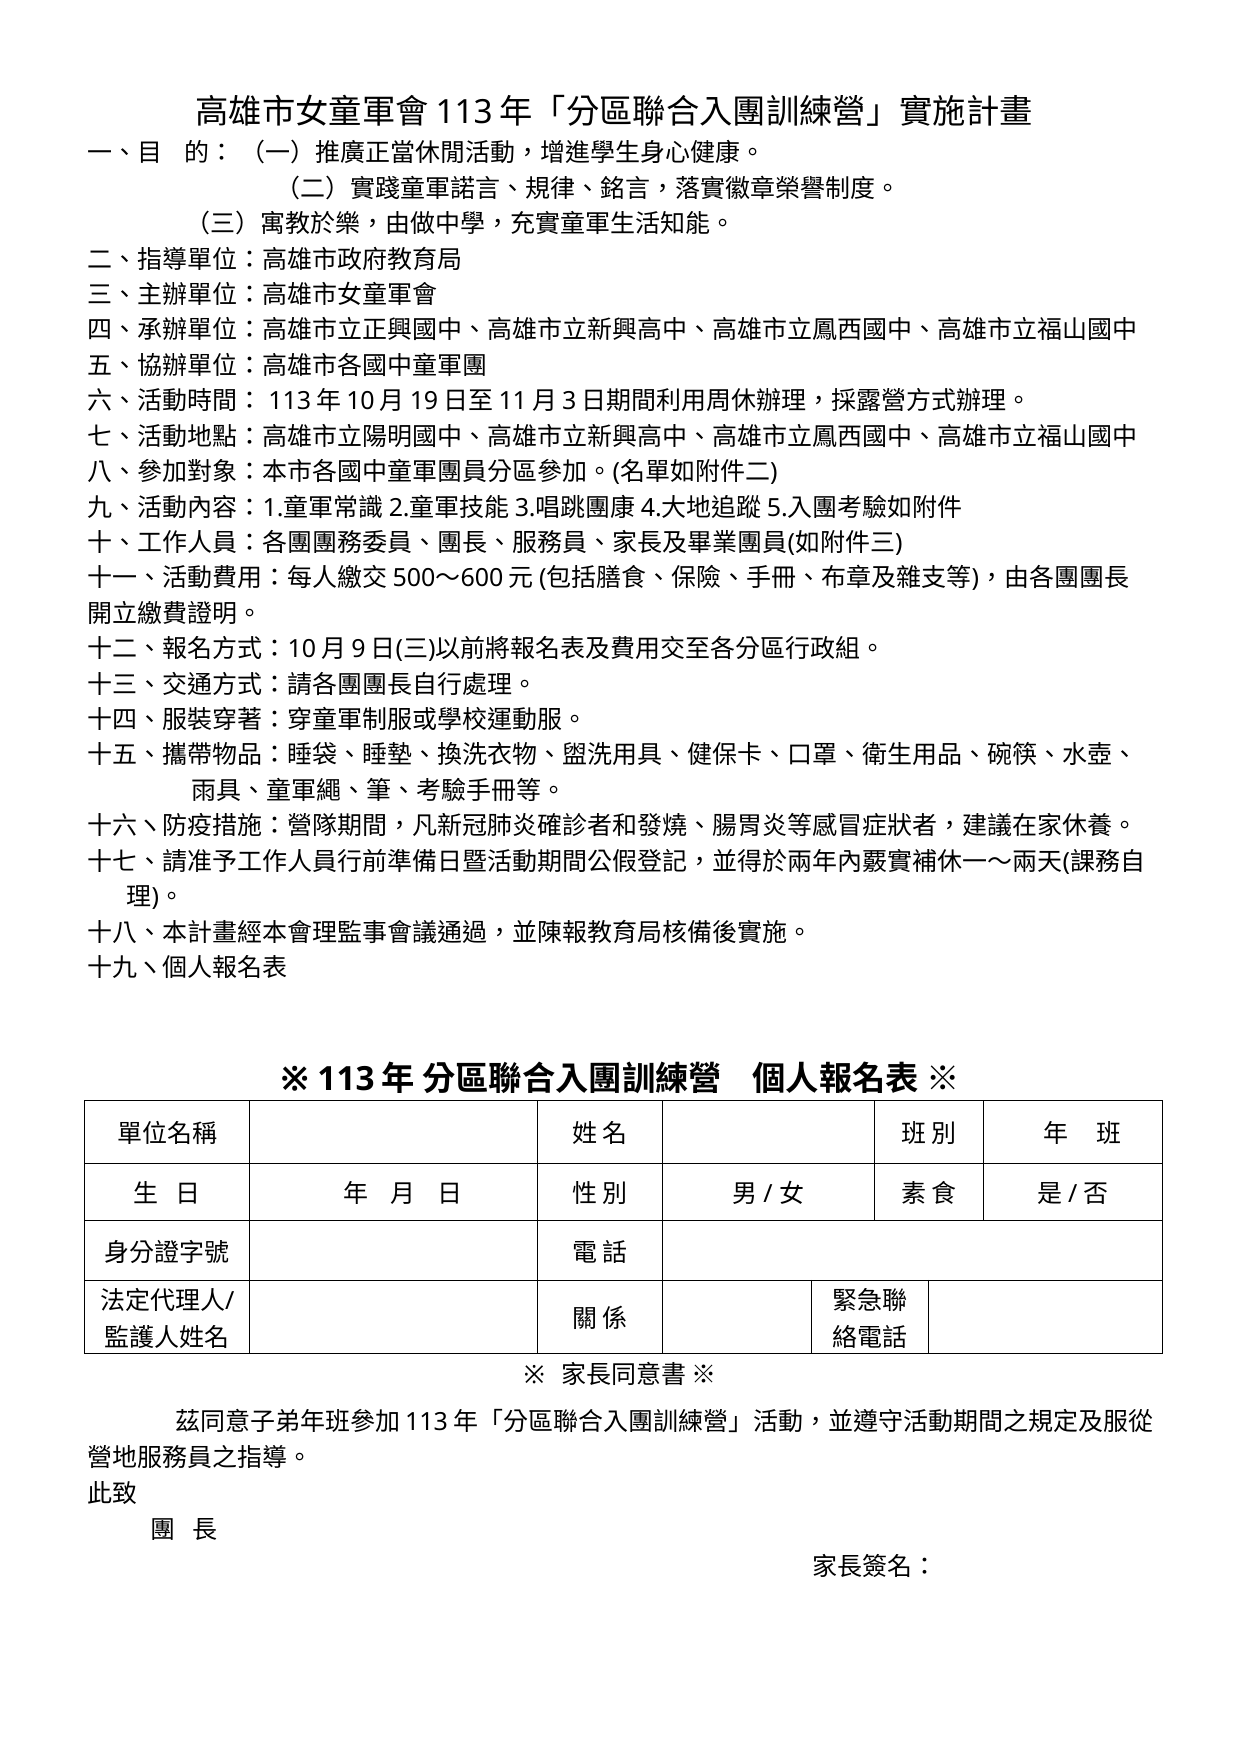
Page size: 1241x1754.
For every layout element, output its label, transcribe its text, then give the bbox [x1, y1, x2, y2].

text 團 長 [87, 1510, 1153, 1546]
table_header [663, 1101, 874, 1163]
text ※ 113年 分區聯合入團訓練營 個人報名表 ※ [87, 1052, 1153, 1100]
table_cell [250, 1281, 537, 1353]
text 十二、報名方式：10月9日(三)以前將報名表及費用交至各分區行政組。 [87, 629, 1153, 665]
table_cell [929, 1281, 1162, 1353]
table_cell 法定代理人/ 監護人姓名 [85, 1281, 249, 1353]
table_cell 生 日 [85, 1164, 249, 1220]
text 雨具、童軍繩、筆、考驗手冊等。 [87, 771, 1153, 806]
table_cell 緊急聯絡電話 [812, 1281, 928, 1353]
text 家長簽名 [87, 1546, 1153, 1582]
text （三）寓教於樂，由做中學，充實童軍生活知能。 [87, 204, 1153, 240]
table_cell [250, 1221, 537, 1280]
text 六、活動時間： 113年10月19日至11月3日期間利用周休辦理，採露營方式辦理。 [87, 381, 1153, 417]
table_header 姓 名 [538, 1101, 662, 1163]
text 理)。 [87, 877, 1153, 913]
table_cell 電 話 [538, 1221, 662, 1280]
text 九、活動內容：1.童軍常識2.童軍技能3.唱跳團康4.大地追蹤5.入團考驗如附件 [87, 488, 1153, 523]
text 十一、活動費用：每人繳交500～600元 (包括膳食、保險、手冊、布章及雜支等)，由各團團長開立繳費證明。 [87, 558, 1153, 629]
text 二、指導單位：高雄市政府教育局 [87, 240, 1153, 275]
text 十四、服裝穿著：穿童軍制服或學校運動服。 [87, 700, 1153, 736]
table_cell 年 月 日 [250, 1164, 537, 1220]
table_cell 關 係 [538, 1281, 662, 1353]
text 十八、本計畫經本會理監事會議通過，並陳報教育局核備後實施。 [87, 913, 1153, 948]
table_cell 身分證字號 [85, 1221, 249, 1280]
text 十三、交通方式：請各團團長自行處理。 [87, 665, 1153, 700]
text 高雄市女童軍會113年「分區聯合入團訓練營」實施計畫 [75, 85, 1153, 133]
text 七、活動地點：高雄市立陽明國中、高雄市立新興高中、高雄市立鳳西國中、高雄市立福山國中 [87, 417, 1153, 452]
table_cell 素 食 [875, 1164, 983, 1220]
text 十九ヽ個人報名表 [87, 948, 1153, 983]
text 三、主辦單位：高雄市女童軍會 [87, 275, 1153, 311]
table_cell [663, 1221, 1162, 1280]
text 八、參加對象：本市各國中童軍團員分區參加。(名單如附件二) [87, 452, 1153, 488]
text 一、目 的： （一）推廣正當休閒活動，增進學生身心健康。 [87, 133, 1153, 169]
table_header 班 別 [875, 1101, 983, 1163]
text 十五、攜帶物品：睡袋、睡墊、換洗衣物、盥洗用具、健保卡、口罩、衛生用品、碗筷、水壺、 [87, 736, 1153, 771]
table_cell 性 別 [538, 1164, 662, 1220]
text 十、工作人員：各團團務委員、團長、服務員、家長及畢業團員(如附件三) [87, 523, 1153, 558]
text 茲同意子弟年班參加113年「分區聯合入團訓練營」活動，並遵守活動期間之規定及服從營地服務員之指導。 [87, 1401, 1153, 1473]
text 四、承辦單位：高雄市立正興國中、高雄市立新興高中、高雄市立鳳西國中、高雄市立福山國中 [87, 311, 1153, 346]
table_cell 是 / 否 [984, 1164, 1162, 1220]
table_header [250, 1101, 537, 1163]
table_header 單位名稱 [85, 1101, 249, 1163]
list 家長同意書 ※ [87, 1354, 1153, 1391]
text 五、協辦單位：高雄市各國中童軍團 [87, 346, 1153, 381]
table_cell 男 / 女 [663, 1164, 874, 1220]
text 十六ヽ防疫措施：營隊期間，凡新冠肺炎確診者和發燒、腸胃炎等感冒症狀者，建議在家休養。 [87, 806, 1153, 842]
table_cell [663, 1281, 811, 1353]
text 十七、，並得於兩年內(課務自 [87, 842, 1153, 877]
text （二）實踐童軍諾言、規律、銘言，落實徽章榮譽制度。 [87, 169, 1153, 204]
text 此致 [87, 1473, 1153, 1510]
table_header 年 班 [984, 1101, 1162, 1163]
